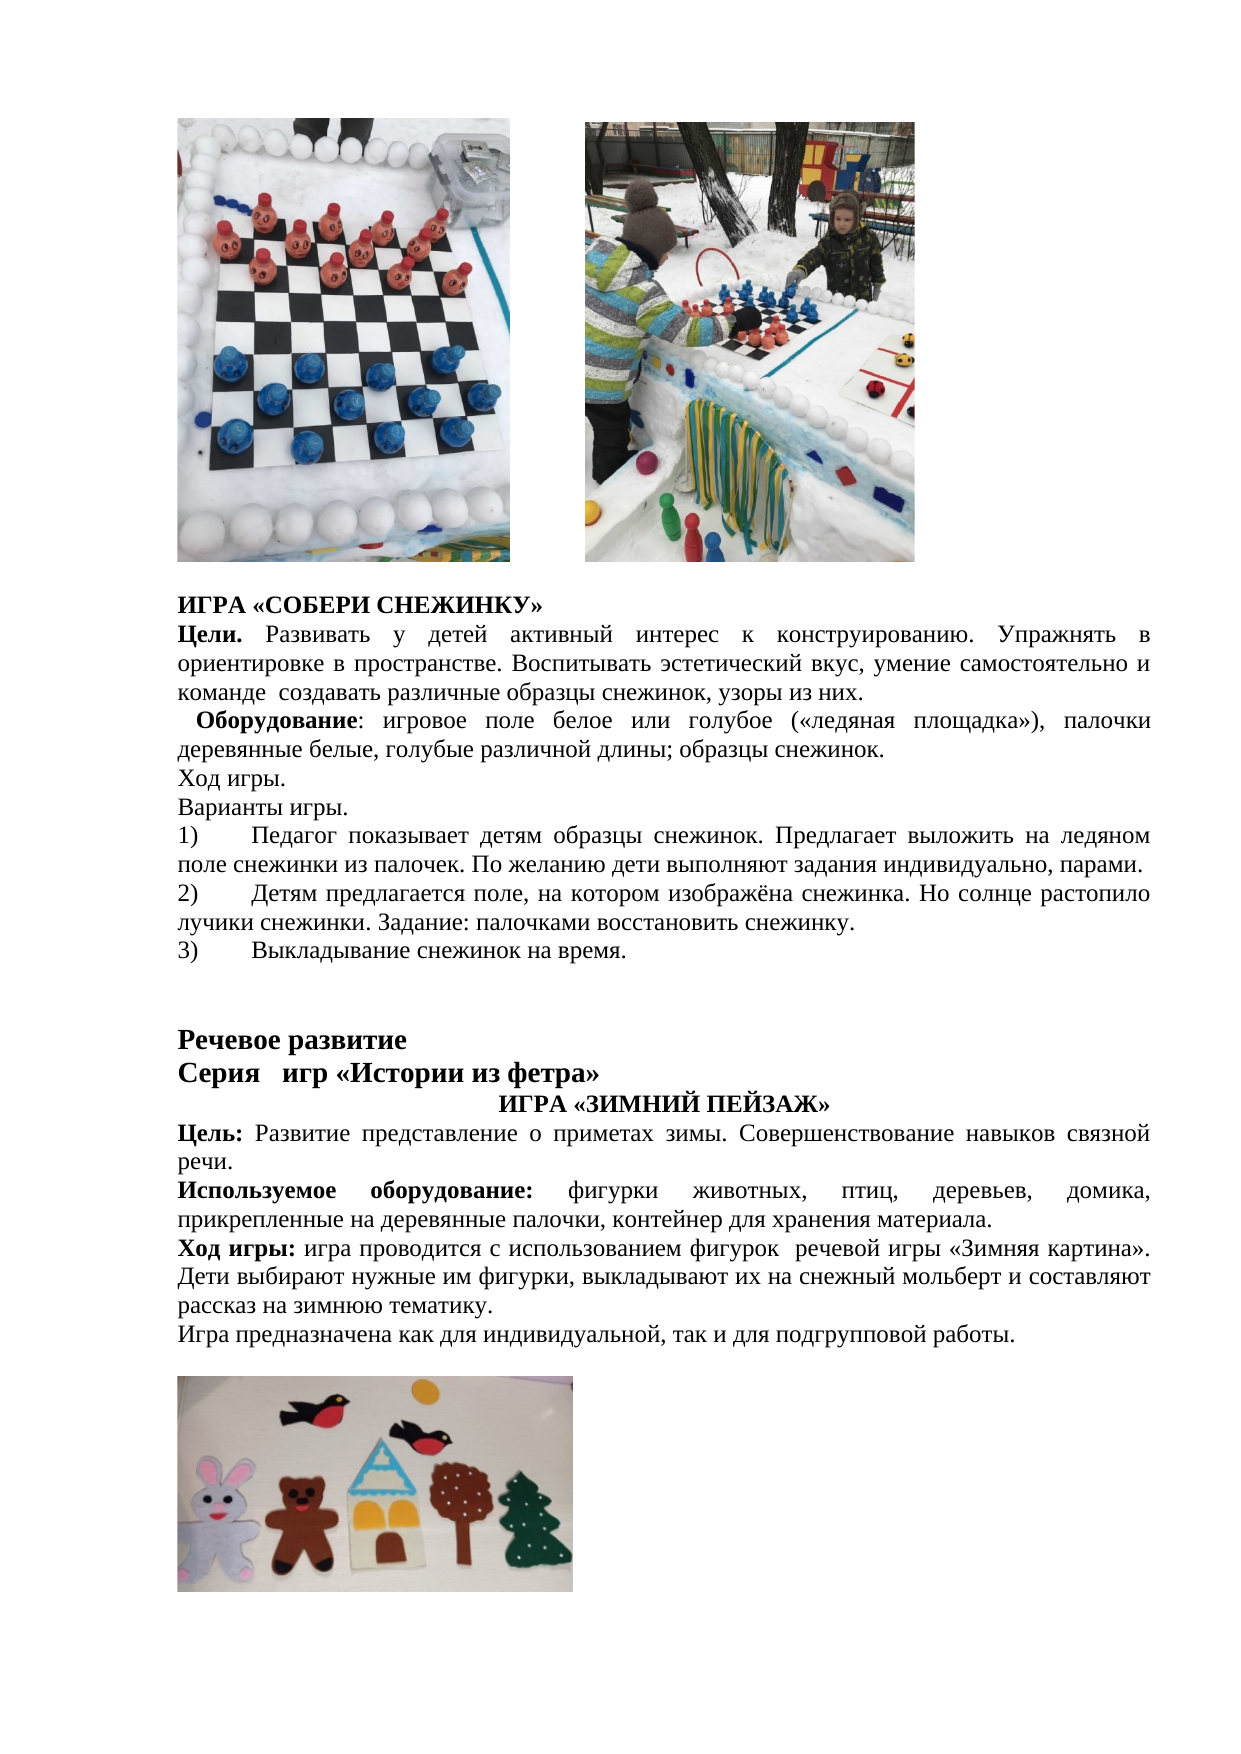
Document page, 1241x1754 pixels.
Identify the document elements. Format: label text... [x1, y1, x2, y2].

text ИГРА «ЗИМНИЙ ПЕЙЗАЖ» [177, 1089, 1152, 1118]
text Ход игры: игра проводится с использованием фигурок речевой игры «Зимняя картина». Дети выбирают нужные им фигурки, выкладывают их на снежный мольберт и составляют рассказ на зимнюю тематику. [177, 1233, 1152, 1319]
text Цель: Развитие представление о приметах зимы. Совершенствование навыков связной речи. [177, 1118, 1152, 1175]
list Выкладывание снежинок на время. [177, 936, 1152, 964]
text Речевое развитие [177, 1022, 1152, 1055]
picture [177, 118, 510, 562]
text Оборудование: игровое поле белое или голубое («ледяная площадка»), палочки деревянные белые, голубые различной длины; образцы снежинок. [177, 706, 1152, 763]
list Педагог показывает детям образцы снежинок. Предлагает выложить на ледяном поле снежинки из палочек. По желанию дети выполняют задания индивидуально, парами. [177, 821, 1152, 878]
list Детям предлагается поле, на котором изображёна снежинка. Но солнце растопило лучики снежинки. Задание: палочками восстановить снежинку. [177, 878, 1152, 936]
text Используемое оборудование: фигурки животных, птиц, деревьев, домика, прикрепленные на деревянные палочки, контейнер для хранения материала. [177, 1175, 1152, 1233]
picture [585, 122, 915, 562]
text ИГРА «СОБЕРИ СНЕЖИНКУ» [177, 591, 1152, 619]
text Ход игры. [177, 763, 1152, 792]
text Цели. Развивать у детей активный интерес к конструированию. Упражнять в ориентировке в пространстве. Воспитывать эстетический вкус, умение самостоятельно и команде создавать различные образцы снежинок, узоры из них. [177, 619, 1152, 706]
text Игра предназначена как для индивидуальной, так и для подгрупповой работы. [177, 1319, 1152, 1348]
picture [177, 1376, 573, 1592]
text Варианты игры. [177, 792, 1152, 821]
text Серия игр «Истории из фетра» [177, 1055, 1152, 1089]
